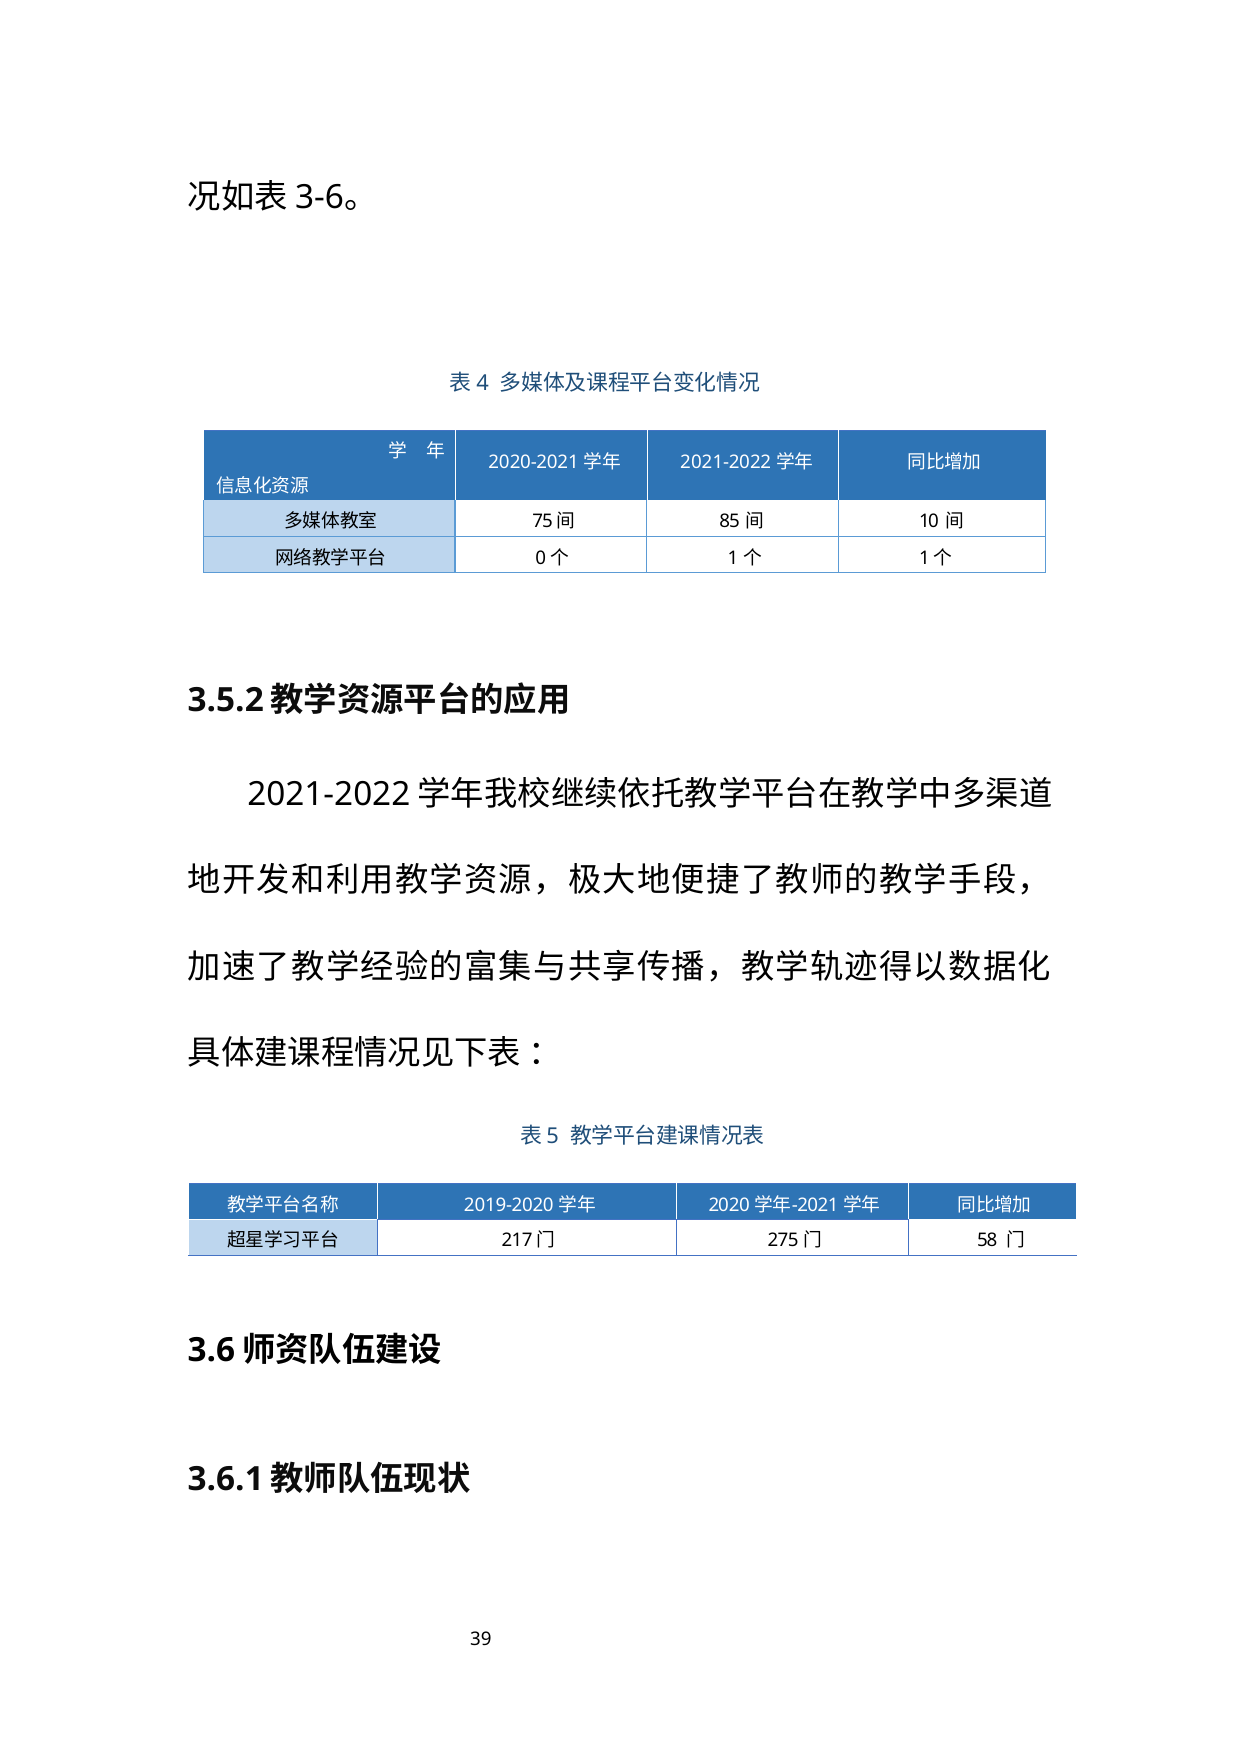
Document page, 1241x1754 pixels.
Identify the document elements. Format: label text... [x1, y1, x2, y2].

text 表 4 多媒体及课程平台变化情况 [449, 365, 1053, 397]
table_cell 75间 [456, 500, 646, 536]
table_cell 0个 [456, 537, 646, 572]
table_header 同比增加 [839, 431, 1046, 500]
subtitle 3.6师资队伍建设 [187, 1315, 1053, 1380]
table_cell 网络教学平台 [204, 537, 454, 572]
table_header 学 年 信息化资源 [204, 431, 455, 500]
subtitle 3.6.1教师队伍现状 [187, 1444, 1053, 1509]
table_header 同比增加 [909, 1184, 1076, 1219]
text 2021-2022学年我校继续依托教学平台在教学中多渠道地开发和利用教学资源，极大地便捷了教师的教学手段，加速了教学经验的富集与共享传播，教学轨迹得以数据化。具体建课程情况见下表 ： [187, 758, 1053, 1082]
text 表5 教学平台建课情况表 [520, 1117, 1053, 1150]
subtitle 3.5.2教学资源平台的应用 [187, 664, 1053, 729]
table_header 2019-2020 学年 [378, 1184, 676, 1219]
table_cell 217 门 [378, 1220, 676, 1255]
table_header 2020-2021 学年 [456, 431, 647, 500]
table_cell 275 门 [677, 1220, 908, 1255]
table_cell 1 个 [647, 537, 838, 572]
table_header 2021-2022 学年 [648, 431, 838, 500]
table_cell 10 间 [839, 500, 1045, 536]
table_cell 1 个 [839, 537, 1045, 572]
table_cell 多媒体教室 [204, 500, 454, 536]
table_header 教学平台名称 [189, 1184, 377, 1219]
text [187, 162, 1053, 227]
table_cell 85 间 [647, 500, 838, 536]
table_cell 58 门 [909, 1220, 1076, 1255]
table_cell 超星学习平台 [189, 1220, 377, 1255]
table_header 2020 学年-2021 学年 [677, 1184, 908, 1219]
